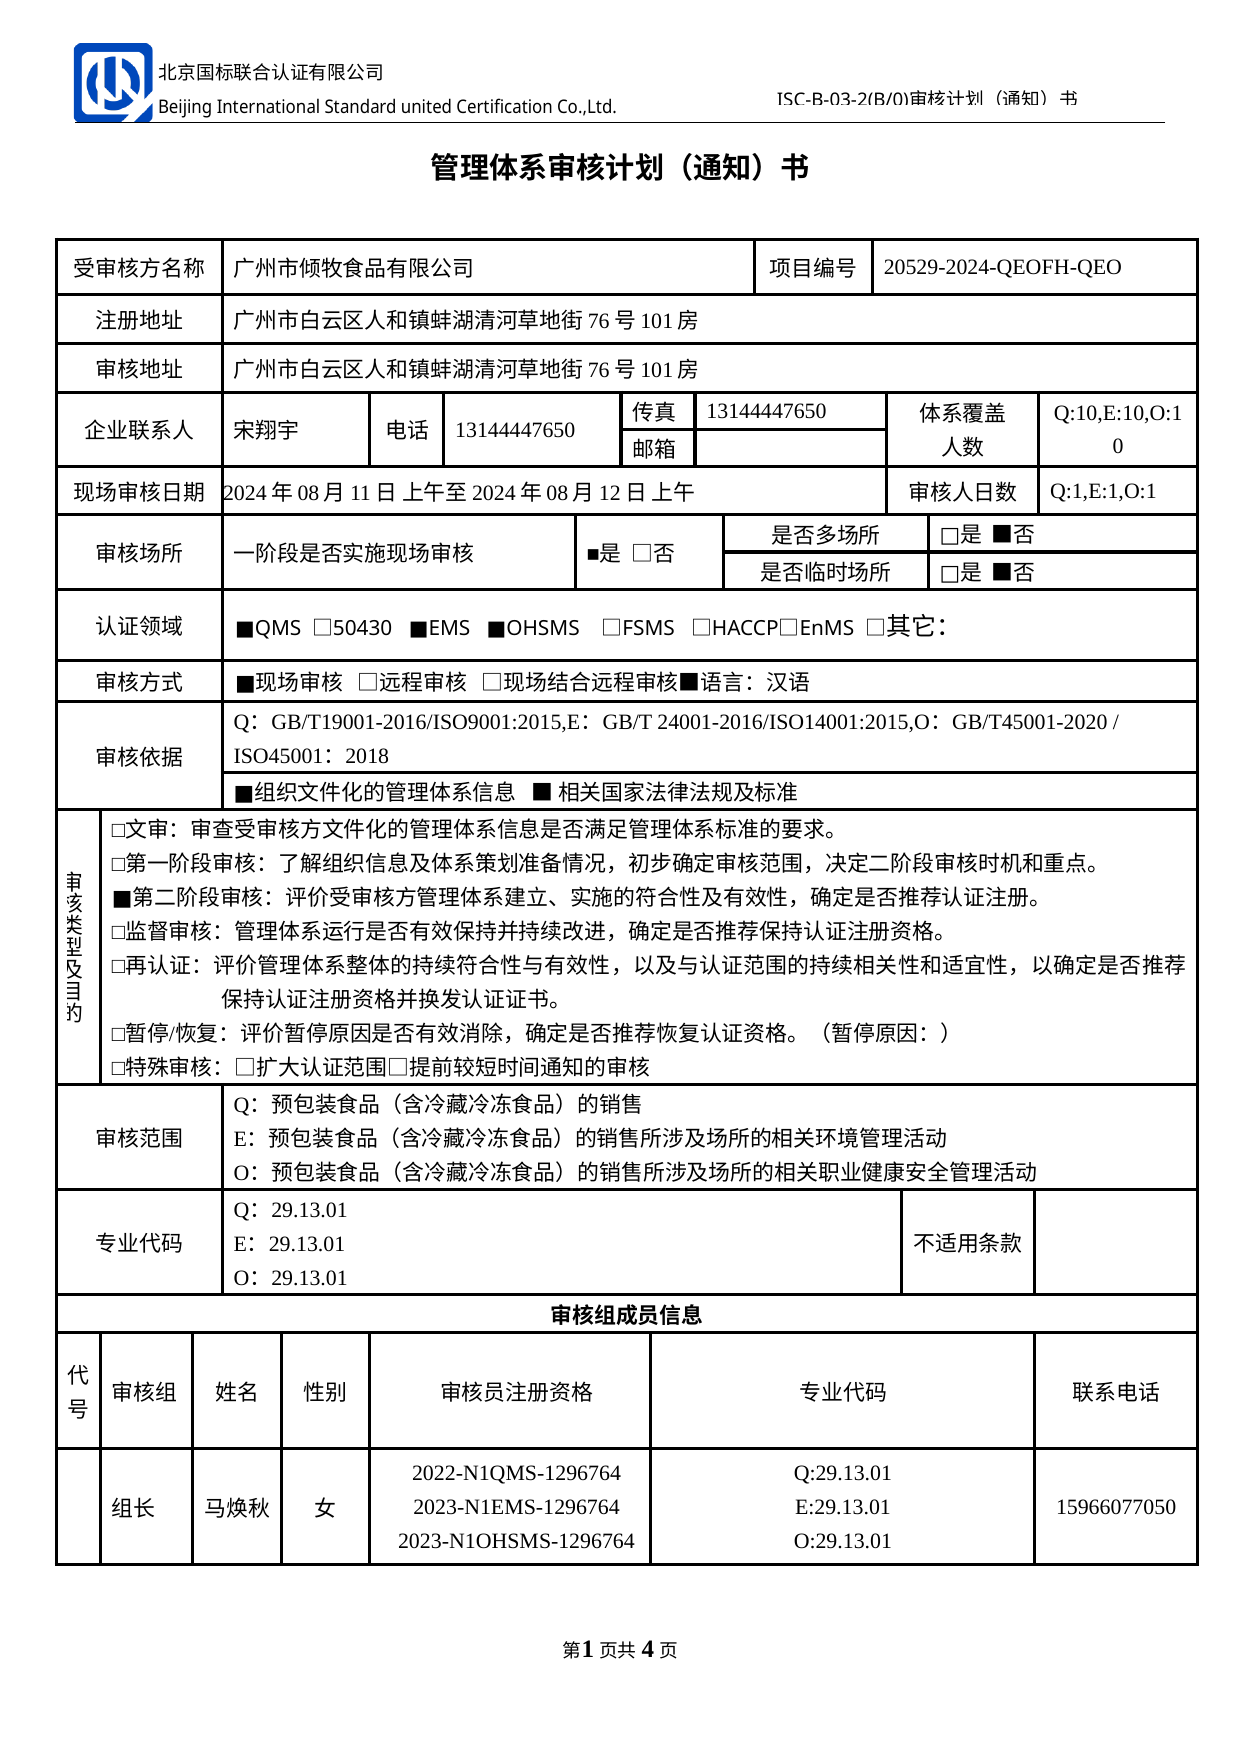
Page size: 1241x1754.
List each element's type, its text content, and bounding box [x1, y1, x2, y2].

table_cell 组长 [102, 1450, 191, 1563]
picture [73, 43, 153, 123]
table_cell 代号 [58, 1334, 99, 1447]
table_cell ■组织文件化的管理体系信息 ■ 相关国家法律法规及标准 [224, 774, 1196, 808]
table_cell 专业代码 [652, 1334, 1033, 1447]
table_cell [652, 1450, 1033, 1563]
table_cell □是 ■否 [930, 516, 1196, 550]
table_header 受审核方名称 [58, 241, 221, 293]
text 管理体系审核计划（通知）书 [75, 131, 1165, 199]
table_cell 是否多场所 [725, 516, 927, 550]
table_cell 现场审核日期 [58, 468, 221, 513]
table_cell 2022-N1QMS-1296764 2023-N1EMS-1296764 2023-N1OHSMS-1296764 [371, 1450, 649, 1563]
table_cell Q：GB/T19001-2016/ISO9001:2015,E：GB/T 24001-2016/ISO14001:2015,O：GB/T45001-2020 / ISO45001：2018 [224, 703, 1196, 771]
table_cell 审核组成员信息 [58, 1296, 1196, 1331]
table_cell 注册地址 [58, 296, 221, 342]
table_cell 传真 [623, 394, 693, 428]
table_cell 性别 [283, 1334, 368, 1447]
table_cell 企业联系人 [58, 394, 221, 465]
table_cell 15966077050 [1036, 1450, 1196, 1563]
table_cell Q：预包装食品（含冷藏冷冻食品）的销售 E：预包装食品（含冷藏冷冻食品）的销售所涉及场所的相关环境管理活动 O：预包装食品（含冷藏冷冻食品）的销售所涉及场所的相关职业健康安全管理活动 [224, 1086, 1196, 1188]
table_cell □是 ■否 [930, 554, 1196, 587]
table_cell 广州市白云区人和镇蚌湖清河草地街76号101房 [224, 296, 1196, 342]
table_cell 审核方式 [58, 662, 221, 700]
table_cell 马焕秋 [194, 1450, 280, 1563]
table_cell 13144447650 [697, 394, 885, 428]
table_cell 不适用条款 [903, 1191, 1033, 1293]
table_cell 邮箱 [623, 431, 693, 465]
table_cell 姓名 [194, 1334, 280, 1447]
table_cell [1036, 1191, 1196, 1293]
table_cell 审核依据 [58, 703, 221, 808]
table_header 广州市倾牧食品有限公司 [224, 241, 753, 293]
table_cell 联系电话 [1036, 1334, 1196, 1447]
table_cell 专业代码 [58, 1191, 221, 1293]
table_cell ■是 □否 [577, 516, 722, 587]
table_cell [697, 431, 885, 465]
table_cell 审核地址 [58, 345, 221, 391]
table_cell ■QMS □50430 ■EMS ■OHSMS □FSMS □HACCP□EnMS □其它： [224, 591, 1196, 658]
table_cell 2024年08月11日 上午至2024年08月12日 上午 [224, 468, 885, 513]
table_cell ■现场审核 □远程审核 □现场结合远程审核■语言：汉语 [224, 662, 1196, 700]
table_cell 女 [283, 1450, 368, 1563]
table_cell Q:10,E:10,O:10 [1040, 394, 1196, 465]
table_cell 电话 [371, 394, 442, 465]
table_cell 审核人日数 [888, 468, 1037, 513]
table_cell Q：29.13.01 E：29.13.01 O：29.13.01 [224, 1191, 900, 1293]
table_cell 13144447650 [445, 394, 619, 465]
table_cell 审核组 [102, 1334, 191, 1447]
table_cell □文审：审查受审核方文件化的管理体系信息是否满足管理体系标准的要求。 □第一阶段审核：了解组织信息及体系策划准备情况，初步确定审核范围，决定二阶段审核时机和重点。 ■第二阶段审核：评价受审核方管理体系建立、实施的符合性及有效性，确定是否推荐认证注册。 □监督审核：管理体系运行是否有效保持并持续改进，确定是否推荐保持认证注册资格。 □再认证：评价管理体系整体的持续符合性与有效性，以及与认证范围的持续相关性和适宜性，以确定是否推荐保持认证注册资格并换发认证证书。 □暂停/恢复：评价暂停原因是否有效消除，确定是否推荐恢复认证资格。（暂停原因：） □特殊审核：□扩大认证范围□提前较短时间通知的审核 [102, 811, 1196, 1083]
table_cell 认证领域 [58, 591, 221, 658]
table_cell 一阶段是否实施现场审核 [224, 516, 574, 587]
table_cell [58, 1450, 99, 1563]
table_cell Q:1,E:1,O:1 [1040, 468, 1196, 513]
table_cell 审核范围 [58, 1086, 221, 1188]
table_header 20529-2024-QEOFH-QEO [874, 241, 1196, 293]
table_cell 广州市白云区人和镇蚌湖清河草地街76号101房 [224, 345, 1196, 391]
table_cell 审核场所 [58, 516, 221, 587]
table_cell 是否临时场所 [725, 554, 927, 587]
table_cell 审核类型及目的 [58, 811, 99, 1083]
table_cell 审核员注册资格 [371, 1334, 649, 1447]
table_cell 宋翔宇 [224, 394, 368, 465]
table_cell 体系覆盖 人数 [888, 394, 1037, 465]
table_header 项目编号 [756, 241, 871, 293]
